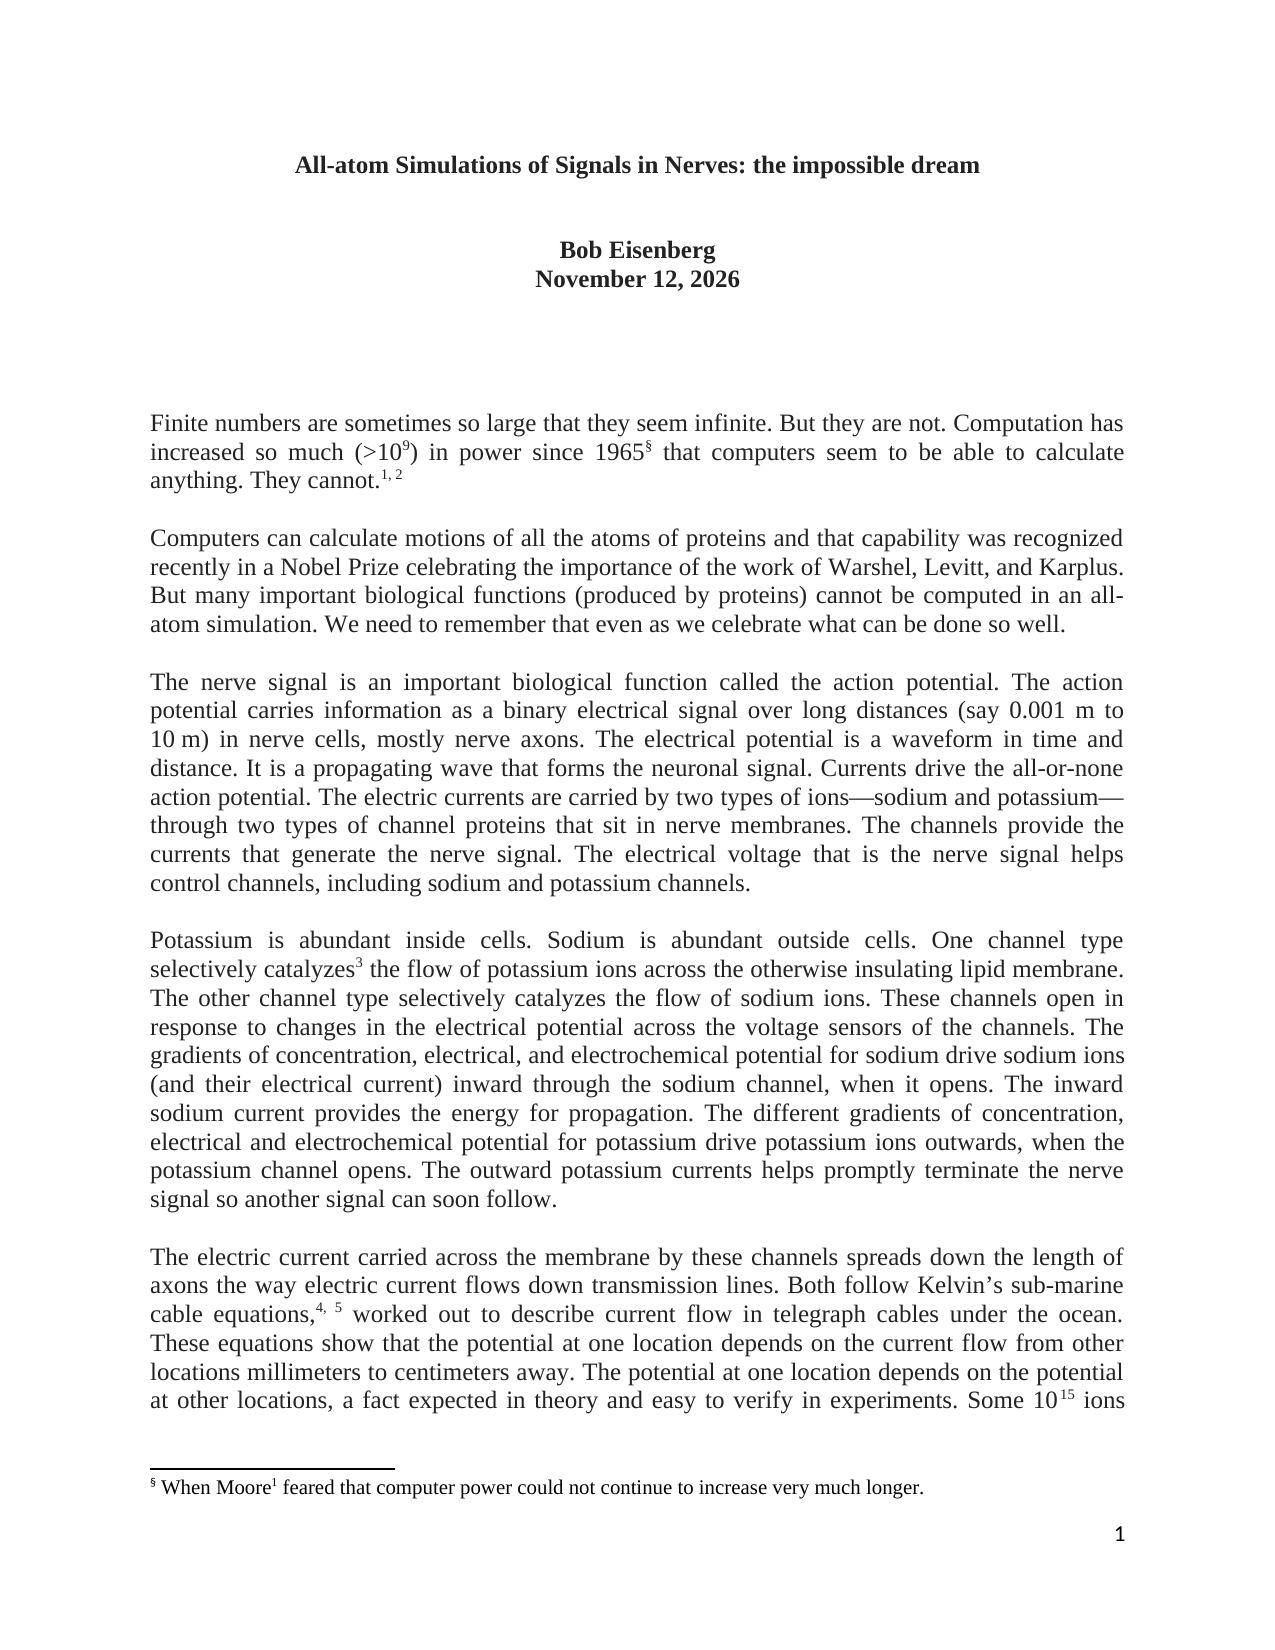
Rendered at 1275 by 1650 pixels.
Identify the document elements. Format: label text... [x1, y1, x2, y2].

text All-atom Simulations of Signals in Nerves: the impossible dream [150, 150, 1125, 179]
text Bob Eisenberg [150, 236, 1125, 264]
text October 26, 2013 [150, 264, 1125, 293]
text Computers can calculate motions of all the atoms of proteins and that capability was recognized recently in a Nobel Prize celebrating the importance of the work of Warshel, Levitt, and Karplus. But many important biological functions (produced by proteins) cannot be computed in an all-atom simulation. We need to remember that even as we celebrate what can be done so well. [150, 523, 1125, 638]
text Finite numbers are sometimes so large that they seem infinite. But they are not. Computation has increased so much (>109) in power since 1965§ that computers seem to be able to calculate anything. They cannot.1, 2 [150, 408, 1125, 494]
text Potassium is abundant inside cells. Sodium is abundant outside cells. One channel type selectively catalyzes3 the flow of potassium ions across the otherwise insulating lipid membrane. The other channel type selectively catalyzes the flow of sodium ions. These channels open in response to changes in the electrical potential across the voltage sensors of the channels. The gradients of concentration, electrical, and electrochemical potential for sodium drive sodium ions (and their electrical current) inward through the sodium channel, when it opens. The inward sodium current provides the energy for propagation. The different gradients of concentration, electrical and electrochemical potential for potassium drive potassium ions outwards, when the potassium channel opens. The outward potassium currents helps promptly terminate the nerve signal so another signal can soon follow. [150, 926, 1125, 1213]
text The nerve signal is an important biological function called the action potential. The action potential carries information as a binary electrical signal over long distances (say 0.001 m to 10 m) in nerve cells, mostly nerve axons. The electrical potential is a waveform in time and distance. It is a propagating wave that forms the neuronal signal. Currents drive the all-or-none action potential. The electric currents are carried by two types of ions—sodium and potassium—through two types of channel proteins that sit in nerve membranes. The channels provide the currents that generate the nerve signal. The electrical voltage that is the nerve signal helps control channels, including sodium and potassium channels. [150, 667, 1125, 897]
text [150, 1242, 1125, 1414]
